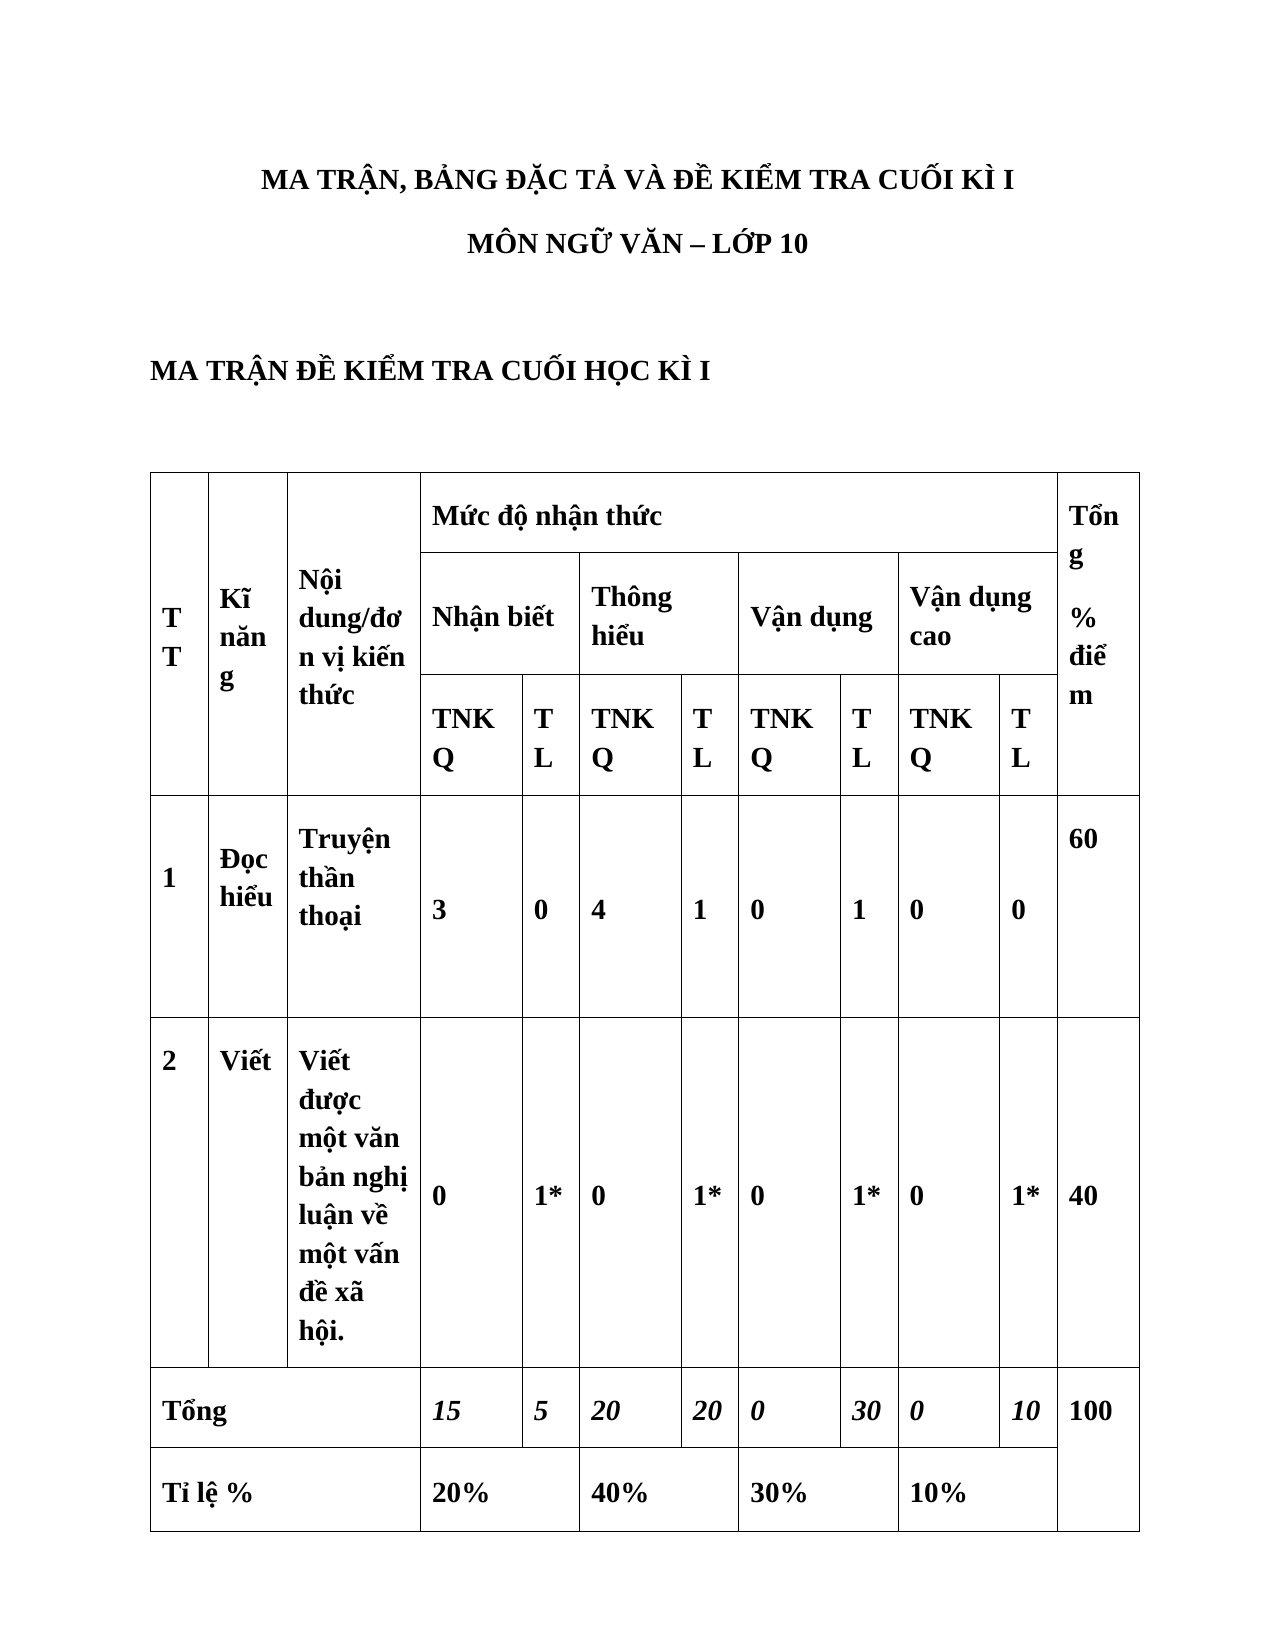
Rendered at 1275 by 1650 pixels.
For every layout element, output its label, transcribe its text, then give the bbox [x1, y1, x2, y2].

table_cell TNKQ [739, 675, 840, 795]
table_cell Truyện thần thoại [288, 796, 420, 1017]
table_cell 0 [523, 796, 579, 1017]
table_cell 20 [682, 1368, 738, 1447]
table_cell TL [1000, 675, 1057, 795]
table_cell Tỉ lệ % [151, 1448, 420, 1531]
table_cell TNKQ [580, 675, 681, 795]
table_cell 100 [1058, 1368, 1139, 1531]
table_cell 20 [580, 1368, 681, 1447]
table_cell TNKQ [421, 675, 522, 795]
table_cell 20% [421, 1448, 579, 1531]
table_cell Tổng [151, 1368, 420, 1447]
table_cell 1 [841, 796, 898, 1017]
table_cell 60 [1058, 796, 1139, 1017]
table_cell 1 [151, 796, 208, 1017]
table_cell 0 [899, 1018, 999, 1367]
table_cell 0 [739, 796, 840, 1017]
table_cell 0 [739, 1018, 840, 1367]
table_cell TL [523, 675, 579, 795]
text MA TRẬN, BẢNG ĐẶC TẢ VÀ ĐỀ KIỂM TRA CUỐI KÌ I [150, 162, 1125, 196]
table_cell Vận dụng [739, 553, 898, 674]
table_cell 3 [421, 796, 522, 1017]
table_cell 40 [1058, 1018, 1139, 1367]
table_header Mức độ nhận thức [421, 473, 1057, 552]
table_cell 1* [523, 1018, 579, 1367]
table_cell TNKQ [899, 675, 999, 795]
table_cell 4 [580, 796, 681, 1017]
table_header TT [151, 473, 208, 795]
table_cell 1* [682, 1018, 738, 1367]
table_cell 10% [899, 1448, 1057, 1531]
table_cell 30 [841, 1368, 898, 1447]
table_cell 40% [580, 1448, 738, 1531]
table_header Nội dung/đơn vị kiến thức [288, 473, 420, 795]
table_cell 0 [739, 1368, 840, 1447]
text MA TRẬN ĐỀ KIỂM TRA CUỐI HỌC KÌ I [150, 353, 1125, 387]
table_cell Vận dụng cao [899, 553, 1057, 674]
table_cell Thông hiểu [580, 553, 738, 674]
table_cell 0 [421, 1018, 522, 1367]
text MÔN NGỮ VĂN – LỚP 10 [150, 226, 1125, 259]
table_cell 1* [1000, 1018, 1057, 1367]
table_cell 0 [1000, 796, 1057, 1017]
table_cell 10 [1000, 1368, 1057, 1447]
table_cell 0 [899, 1368, 999, 1447]
table_cell 0 [899, 796, 999, 1017]
table_cell Nhận biết [421, 553, 579, 674]
table_cell 30% [739, 1448, 898, 1531]
table_cell Đọc hiểu [209, 796, 287, 1017]
table_cell Viết được một văn bản nghị luận về một vấn đề xã hội. [288, 1018, 420, 1367]
table_cell 2 [151, 1018, 208, 1367]
table_cell TL [682, 675, 738, 795]
table_header Tổng % điểm [1058, 473, 1139, 795]
table_cell 5 [523, 1368, 579, 1447]
table_cell TL [841, 675, 898, 795]
table_cell 0 [580, 1018, 681, 1367]
table_cell 1* [841, 1018, 898, 1367]
table_cell 1 [682, 796, 738, 1017]
table_header Kĩ năng [209, 473, 287, 795]
table_cell 15 [421, 1368, 522, 1447]
table_cell Viết [209, 1018, 287, 1367]
